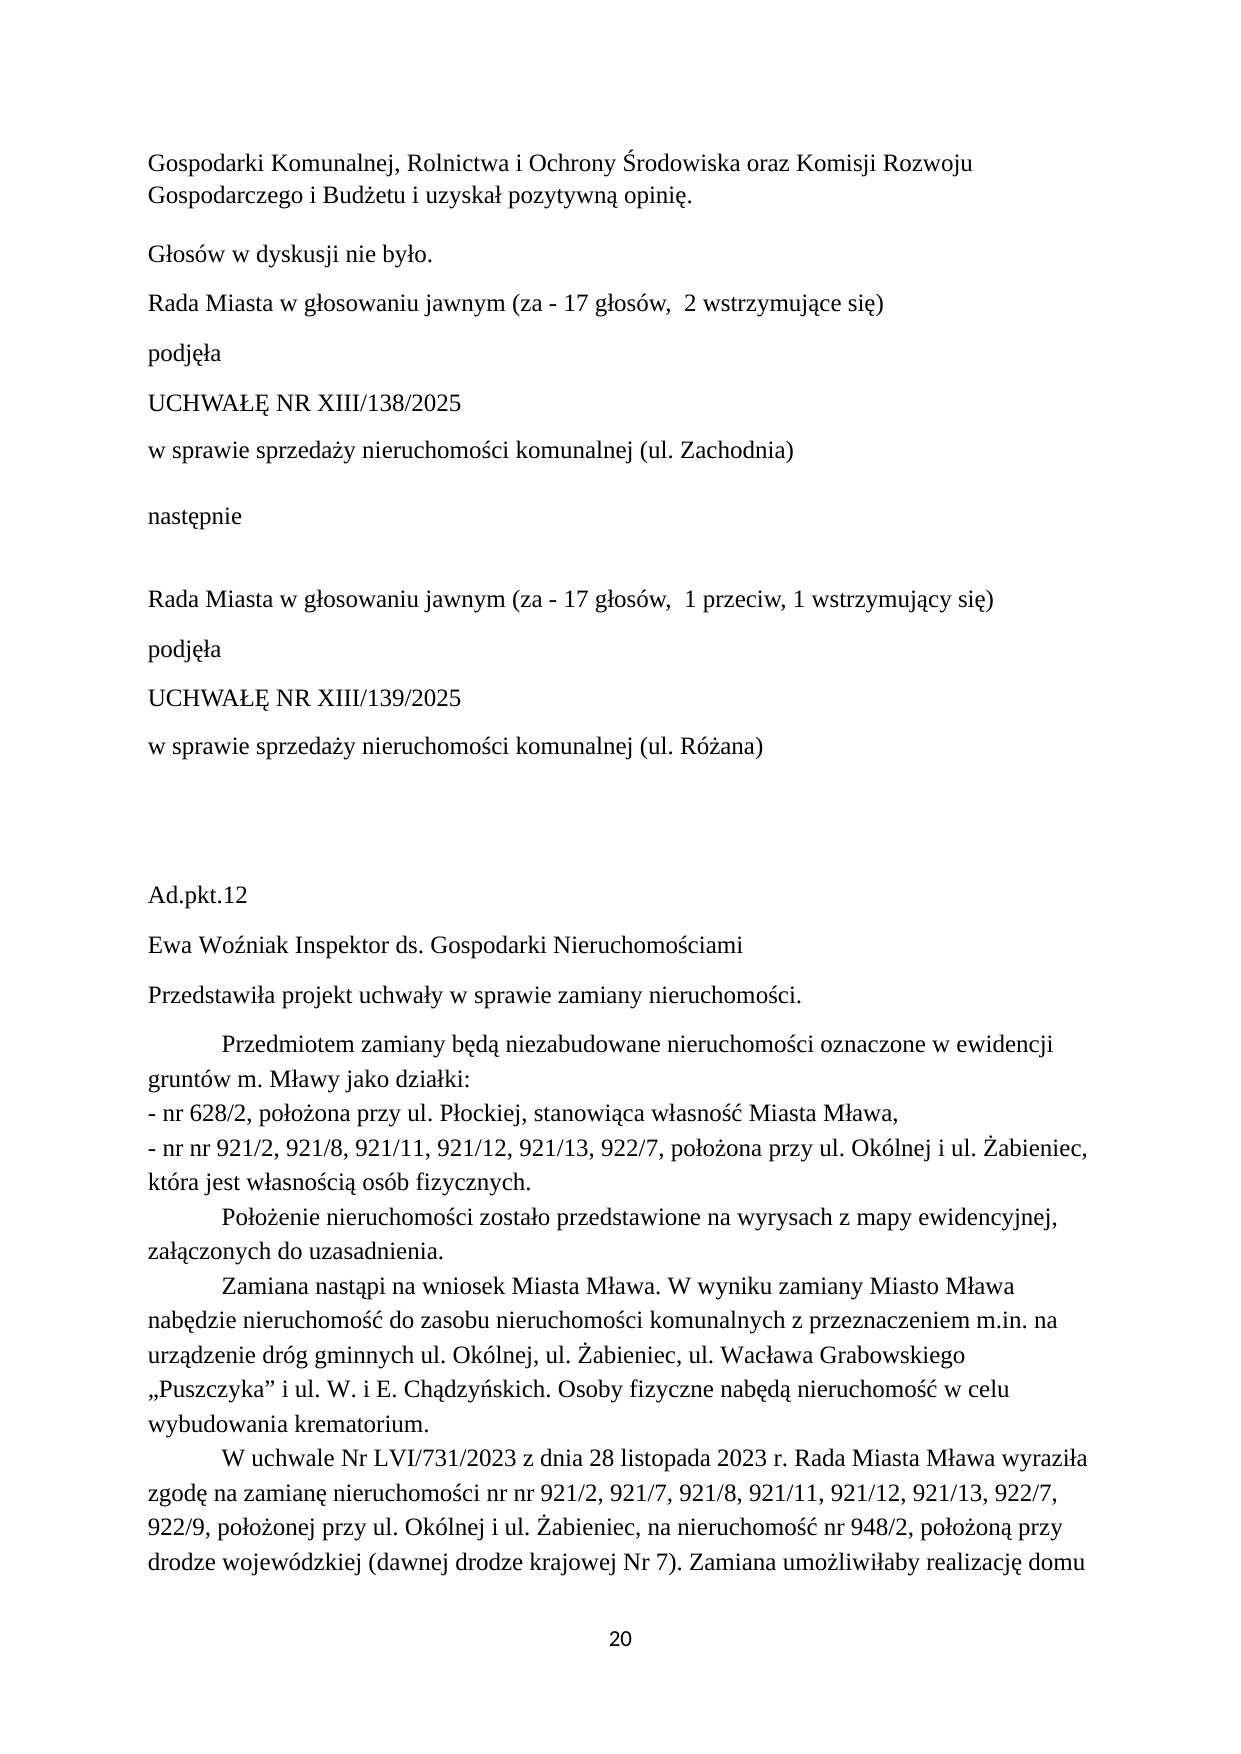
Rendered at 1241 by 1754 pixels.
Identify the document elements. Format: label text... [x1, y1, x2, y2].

text następnie [148, 501, 1093, 530]
text podjęła [148, 338, 1093, 367]
text Ad.pkt.12 [148, 880, 1093, 909]
text Rada Miasta w głosowaniu jawnym (za - 17 głosów, 1 przeciw, 1 wstrzymujący się) [148, 584, 1093, 613]
text UCHWAŁĘ NR XIII/138/2025 [148, 388, 1093, 416]
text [148, 148, 1093, 209]
text Przedmiotem zamiany będą niezabudowane nieruchomości oznaczone w ewidencji gruntów m. Mławy jako działki: [148, 1029, 1093, 1093]
text w sprawie sprzedaży nieruchomości komunalnej (ul. Różana) [148, 731, 1093, 760]
text Zamiana nastąpi na wniosek Miasta Mława. W wyniku zamiany Miasto Mława nabędzie nieruchomość do zasobu nieruchomości komunalnych z przeznaczeniem m.in. na urządzenie dróg gminnych ul. Okólnej, ul. Żabieniec, ul. Wacława Grabowskiego „Puszczyka” i ul. W. i E. Chądzyńskich. Osoby fizyczne nabędą nieruchomość w celu wybudowania krematorium. [148, 1271, 1093, 1437]
text - nr 628/2, położona przy ul. Płockiej, stanowiąca własność Miasta Mława, [148, 1098, 1093, 1127]
text - nr nr 921/2, 921/8, 921/11, 921/12, 921/13, 922/7, położona przy ul. Okólnej i ul. Żabieniec, która jest własnością osób fizycznych. [148, 1133, 1093, 1196]
text w sprawie sprzedaży nieruchomości komunalnej (ul. Zachodnia) [148, 435, 1093, 464]
text UCHWAŁĘ NR XIII/139/2025 [148, 683, 1093, 712]
text Położenie nieruchomości zostało przedstawione na wyrysach z mapy ewidencyjnej, załączonych do uzasadnienia. [148, 1202, 1093, 1265]
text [148, 1443, 1093, 1575]
text podjęła [148, 634, 1093, 663]
text Głosów w dyskusji nie było. [148, 239, 1093, 267]
text Rada Miasta w głosowaniu jawnym (za - 17 głosów, 2 wstrzymujące się) [148, 288, 1093, 317]
text Ewa Woźniak Inspektor ds. Gospodarki Nieruchomościami [148, 930, 1093, 959]
text Przedstawiła projekt uchwały w sprawie zamiany nieruchomości. [148, 980, 1093, 1008]
